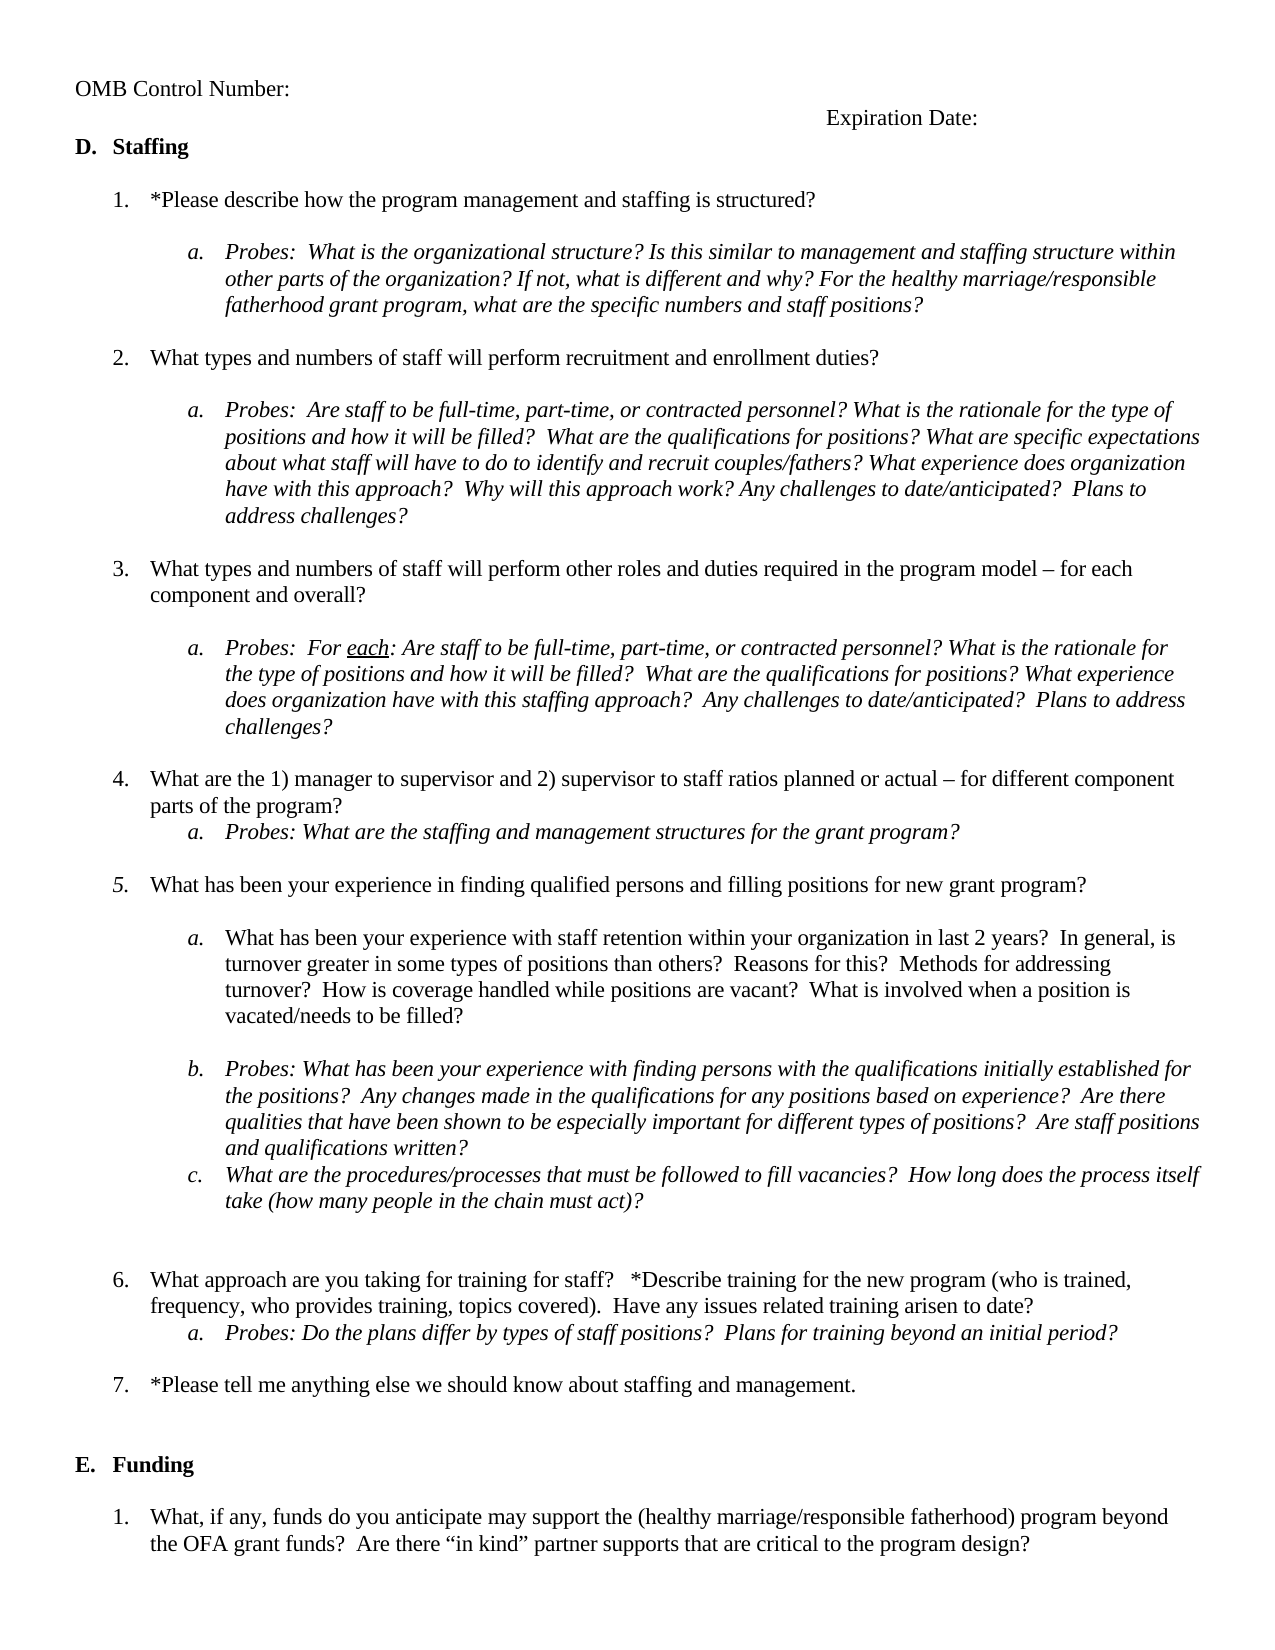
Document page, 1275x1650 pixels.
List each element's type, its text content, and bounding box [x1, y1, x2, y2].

text D. Staffing [75, 133, 1200, 159]
list Probes: Are staff to be full-time, part-time, or contracted personnel? What is the rationale for the type of positions and how it will be filled? What are the qualifications for positions? What are specific expectations about what staff will have to do to identify and recruit couples/fathers? What experience does organization have with this approach? Why will this approach work? Any challenges to date/anticipated? Plans to address challenges? [187, 396, 1200, 528]
text E. Funding [75, 1451, 1200, 1477]
list What approach are you taking for training for staff? *Describe training for the new program (who is trained, frequency, who provides training, topics covered). Have any issues related training arisen to date? [112, 1266, 1200, 1319]
list What are the 1) manager to supervisor and 2) supervisor to staff ratios planned or actual – for different component parts of the program? [112, 765, 1200, 818]
list What has been your experience with staff retention within your organization in last 2 years? In general, is turnover greater in some types of positions than others? Reasons for this? Methods for addressing turnover? How is coverage handled while positions are vacant? What is involved when a position is vacated/needs to be filled? [187, 923, 1200, 1029]
list Probes: Do the plans differ by types of staff positions? Plans for training beyond an initial period? [187, 1319, 1200, 1345]
list What, if any, funds do you anticipate may support the (healthy marriage/responsible fatherhood) program beyond the OFA grant funds? Are there “in kind” partner supports that are critical to the program design? [112, 1503, 1200, 1556]
list What types and numbers of staff will perform recruitment and enrollment duties? [112, 344, 1200, 370]
list Probes: What are the staffing and management structures for the grant program? [187, 818, 1200, 844]
list Probes: What is the organizational structure? Is this similar to management and staffing structure within other parts of the organization? If not, what is different and why? For the healthy marriage/responsible fatherhood grant program, what are the specific numbers and staff positions? [187, 238, 1200, 317]
list Probes: What has been your experience with finding persons with the qualifications initially established for the positions? Any changes made in the qualifications for any positions based on experience? Are there qualities that have been shown to be especially important for different types of positions? Are staff positions and qualifications written? [187, 1055, 1200, 1161]
list What types and numbers of staff will perform other roles and duties required in the program model – for each component and overall? [112, 554, 1200, 607]
list What has been your experience in finding qualified persons and filling positions for new grant program? [112, 871, 1200, 897]
list Probes: For each: Are staff to be full-time, part-time, or contracted personnel? What is the rationale for the type of positions and how it will be filled? What are the qualifications for positions? What experience does organization have with this staffing approach? Any challenges to date/anticipated? Plans to address challenges? [187, 634, 1200, 739]
list *Please describe how the program management and staffing is structured? [112, 186, 1200, 212]
list *Please tell me anything else we should know about staffing and management. [112, 1372, 1200, 1398]
list What are the procedures/processes that must be followed to fill vacancies? How long does the process itself take (how many people in the chain must act)? [187, 1161, 1200, 1213]
